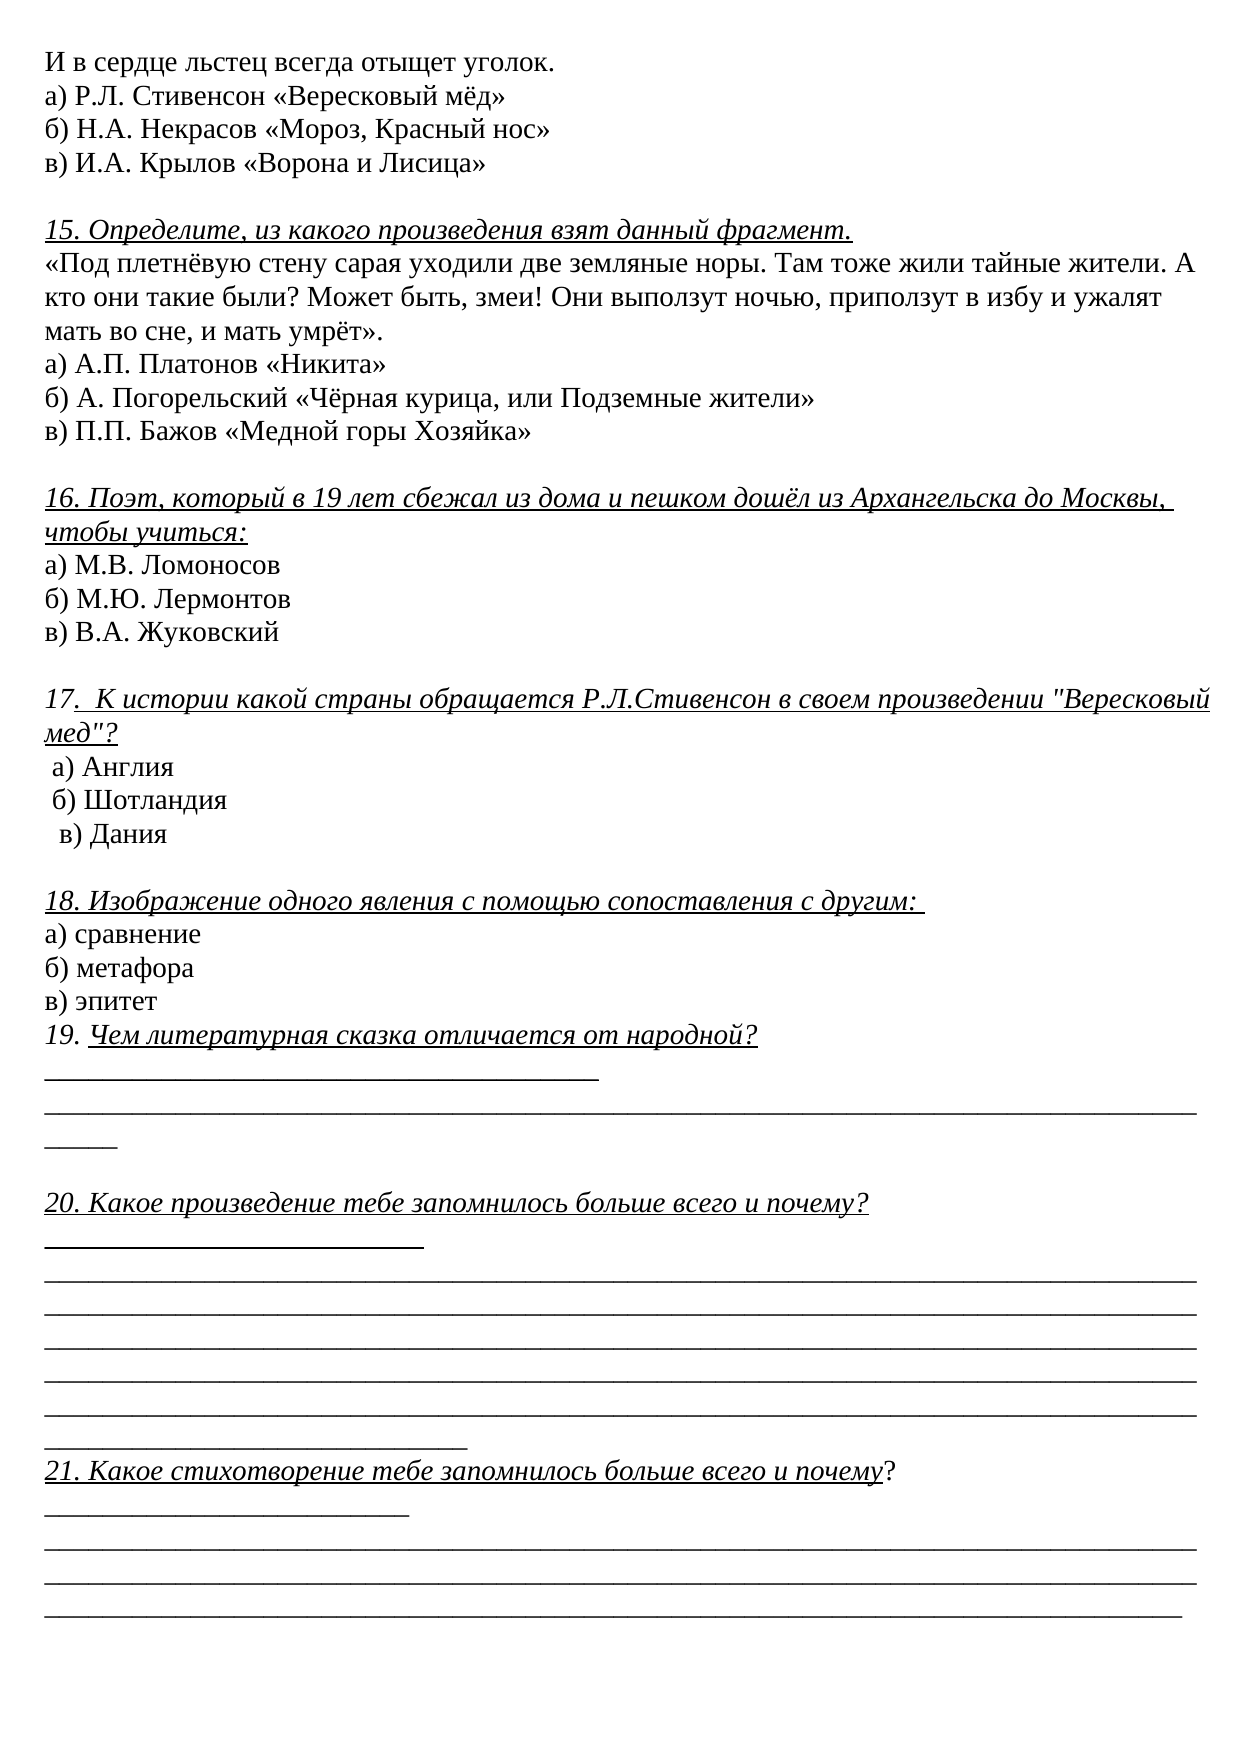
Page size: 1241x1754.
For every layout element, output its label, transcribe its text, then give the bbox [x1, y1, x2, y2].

text в) П.П. Бажов «Медной горы Хозяйка» [44, 413, 1211, 447]
text б) А. Погорельский «Чёрная курица, или Подземные жители» [44, 380, 1211, 413]
text б) Н.А. Некрасов «Мороз, Красный нос» [44, 111, 1211, 145]
text 21. Какое стихотворение тебе запомнилось больше всего и почему?_________________________ [44, 1453, 1211, 1520]
text «Под плетнёвую стену сарая уходили две земляные норы. Там тоже жили тайные жители. А кто они такие были? Может быть, змеи! Они выползут ночью, приползут в избу и ужалят мать во сне, и мать умрёт». [44, 246, 1211, 346]
text б) метафора [44, 950, 1211, 983]
text а) сравнение [44, 916, 1211, 950]
text а) Англия [44, 749, 1211, 782]
text 16. Поэт, который в 19 лет сбежал из дома и пешком дошёл из Архангельска до Москвы, чтобы учиться: [44, 480, 1211, 547]
text 19. Чем литературная сказка отличается от народной?______________________________________ [44, 1017, 1211, 1084]
text И в сердце льстец всегда отыщет уголок. [44, 44, 1211, 78]
text в) эпитет [44, 983, 1211, 1017]
text ________________________________________________________________________________________________________________________________________________________________________________________________________________________________________________________________________________________________________________________________________________________________________________________________________________________________________ [44, 1252, 1211, 1453]
text ____________________________________________________________________________________ [44, 1084, 1211, 1151]
text ____________________________________________________________________________________________________________________________________________________________________________________________________________________________________________ [44, 1520, 1211, 1621]
text в) Дания [44, 816, 1211, 849]
text 17. К истории какой страны обращается Р.Л.Стивенсон в своем произведении "Вересковый мед"? [44, 682, 1211, 749]
text б) Шотландия [44, 782, 1211, 816]
text а) М.В. Ломоносов [44, 547, 1211, 581]
text б) М.Ю. Лермонтов [44, 581, 1211, 614]
text 20. Какое произведение тебе запомнилось больше всего и почему?__________________________ [44, 1185, 1211, 1252]
text а) А.П. Платонов «Никита» [44, 346, 1211, 380]
text 15. Определите, из какого произведения взят данный фрагмент. [44, 212, 1211, 246]
text а) Р.Л. Стивенсон «Вересковый мёд» [44, 78, 1211, 111]
text в) И.А. Крылов «Ворона и Лисица» [44, 145, 1211, 178]
text в) В.А. Жуковский [44, 614, 1211, 648]
text 18. Изображение одного явления с помощью сопоставления с другим: [44, 883, 1211, 916]
